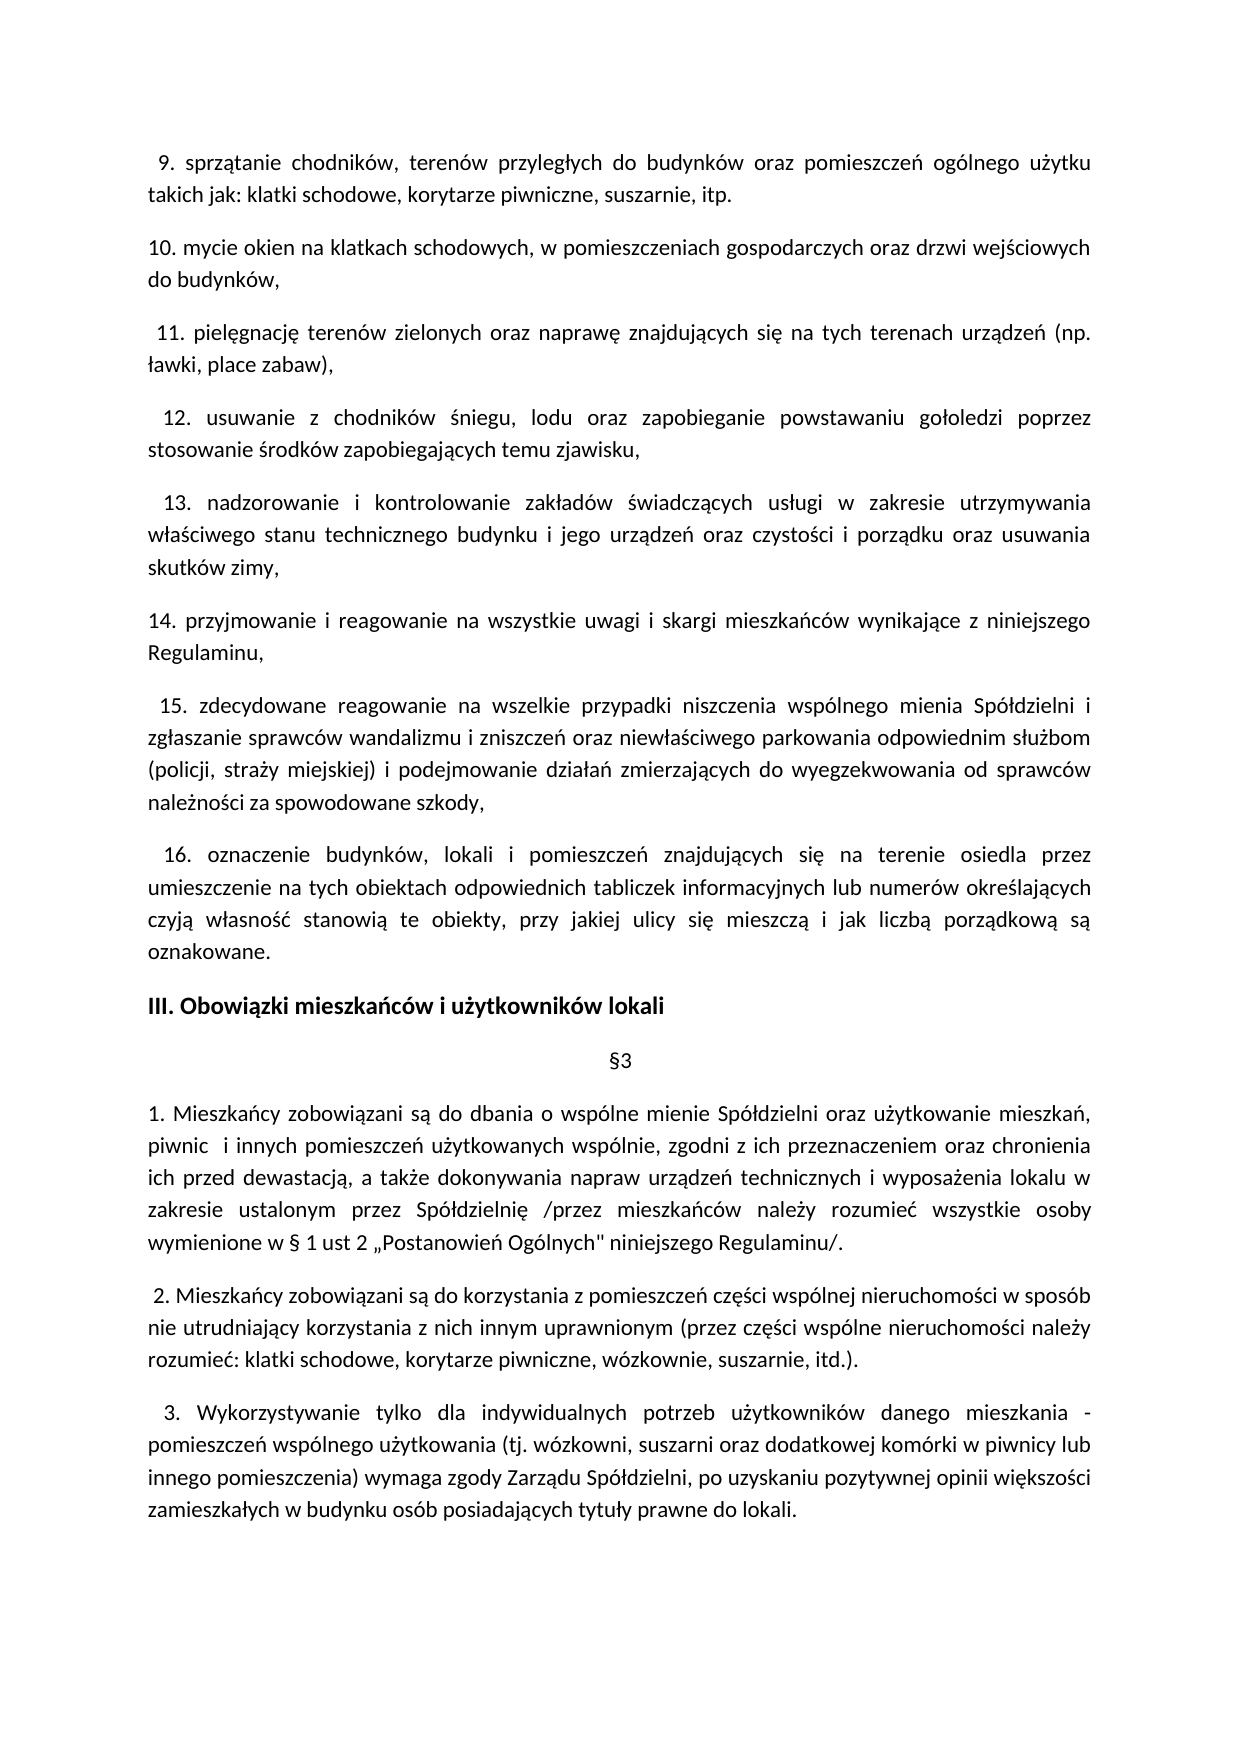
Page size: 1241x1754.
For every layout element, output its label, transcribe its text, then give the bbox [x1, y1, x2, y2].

text 16. oznaczenie budynków, lokali i pomieszczeń znajdujących się na terenie osiedla przez umieszczenie na tych obiektach odpowiednich tabliczek informacyjnych lub numerów określających czyją własność stanowią te obiekty, przy jakiej ulicy się mieszczą i jak liczbą porządkową są oznakowane. [148, 841, 1093, 965]
text 11. pielęgnację terenów zielonych oraz naprawę znajdujących się na tych terenach urządzeń (np. ławki, place zabaw), [148, 318, 1093, 378]
text 14. przyjmowanie i reagowanie na wszystkie uwagi i skargi mieszkańców wynikające z niniejszego Regulaminu, [148, 606, 1093, 666]
text 10. mycie okien na klatkach schodowych, w pomieszczeniach gospodarczych oraz drzwi wejściowych do budynków, [148, 233, 1093, 293]
text 15. zdecydowane reagowanie na wszelkie przypadki niszczenia wspólnego mienia Spółdzielni i zgłaszanie sprawców wandalizmu i zniszczeń oraz niewłaściwego parkowania odpowiednim służbom (policji, straży miejskiej) i podejmowanie działań zmierzających do wyegzekwowania od sprawców należności za spowodowane szkody, [148, 691, 1093, 816]
text 13. nadzorowanie i kontrolowanie zakładów świadczących usługi w zakresie utrzymywania właściwego stanu technicznego budynku i jego urządzeń oraz czystości i porządku oraz usuwania skutków zimy, [148, 488, 1093, 581]
text 9. sprzątanie chodników, terenów przyległych do budynków oraz pomieszczeń ogólnego użytku takich jak: klatki schodowe, korytarze piwniczne, suszarnie, itp. [148, 148, 1093, 208]
text 1. Mieszkańcy zobowiązani są do dbania o wspólne mienie Spółdzielni oraz użytkowanie mieszkań, piwnic i innych pomieszczeń użytkowanych wspólnie, zgodni z ich przeznaczeniem oraz chronienia ich przed dewastacją, a także dokonywania napraw urządzeń technicznych i wyposażenia lokalu w zakresie ustalonym przez Spółdzielnię /przez mieszkańców należy rozumieć wszystkie osoby wymienione w § 1 ust 2 „Postanowień Ogólnych" niniejszego Regulaminu/. [148, 1099, 1093, 1256]
text III. Obowiązki mieszkańców i użytkowników lokali [148, 990, 1093, 1021]
text 3. Wykorzystywanie tylko dla indywidualnych potrzeb użytkowników danego mieszkania -pomieszczeń wspólnego użytkowania (tj. wózkowni, suszarni oraz dodatkowej komórki w piwnicy lub innego pomieszczenia) wymaga zgody Zarządu Spółdzielni, po uzyskaniu pozytywnej opinii większości zamieszkałych w budynku osób posiadających tytuły prawne do lokali. [148, 1398, 1093, 1523]
text §3 [148, 1046, 1093, 1074]
text 12. usuwanie z chodników śniegu, lodu oraz zapobieganie powstawaniu gołoledzi poprzez stosowanie środków zapobiegających temu zjawisku, [148, 403, 1093, 463]
text 2. Mieszkańcy zobowiązani są do korzystania z pomieszczeń części wspólnej nieruchomości w sposób nie utrudniający korzystania z nich innym uprawnionym (przez części wspólne nieruchomości należy rozumieć: klatki schodowe, korytarze piwniczne, wózkownie, suszarnie, itd.). [148, 1281, 1093, 1373]
